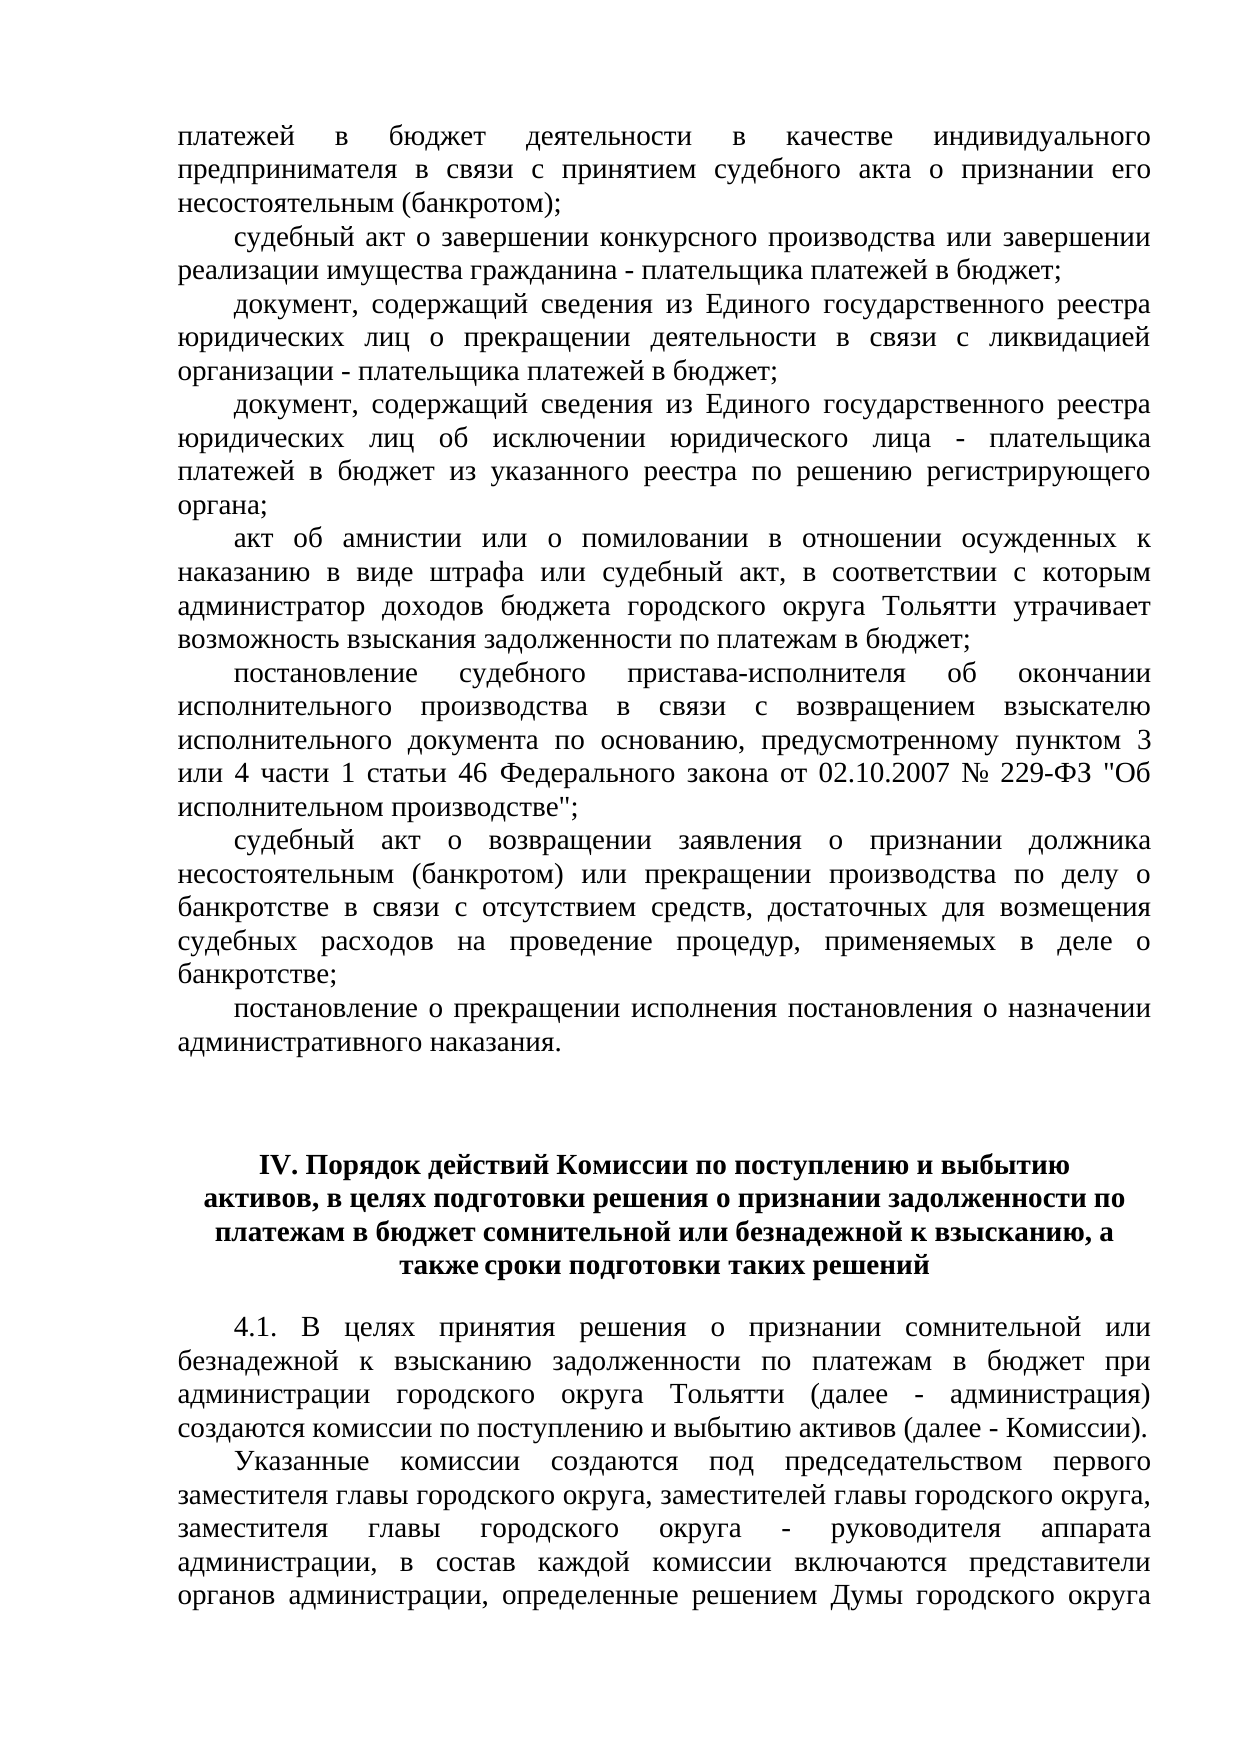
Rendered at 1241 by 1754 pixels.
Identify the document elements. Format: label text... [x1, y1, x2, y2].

text документ, содержащий сведения из Единого государственного реестра юридических лиц об исключении юридического лица - плательщика платежей в бюджет из указанного реестра по решению регистрирующего органа; [177, 386, 1152, 521]
text судебный акт о завершении конкурсного производства или завершении реализации имущества гражданина - плательщика платежей в бюджет; [177, 219, 1152, 286]
text акт об амнистии или о помиловании в отношении осужденных к наказанию в виде штрафа или судебный акт, в соответствии с которым администратор доходов бюджета городского округа Тольятти утрачивает возможность взыскания задолженности по платежам в бюджет; [177, 521, 1152, 655]
text постановление о прекращении исполнения постановления о назначении административного наказания. [177, 990, 1152, 1057]
text 4.1. В целях принятия решения о признании сомнительной или безнадежной к взысканию задолженности по платежам в бюджет при администрации городского округа Тольятти (далее - администрация) создаются комиссии по поступлению и выбытию активов (далее - Комиссии). [177, 1309, 1152, 1443]
text судебный акт о возвращении заявления о признании должника несостоятельным (банкротом) или прекращении производства по делу о банкротстве в связи с отсутствием средств, достаточных для возмещения судебных расходов на проведение процедур, применяемых в деле о банкротстве; [177, 822, 1152, 990]
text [177, 118, 1152, 219]
text IV. Порядок действий Комиссии по поступлению и выбытию [177, 1147, 1152, 1180]
text постановление судебного пристава-исполнителя об окончании исполнительного производства в связи с возвращением взыскателю исполнительного документа по основанию, предусмотренному пунктом 3 или 4 части 1 статьи 46 Федерального закона от 02.10.2007 № 229-ФЗ "Об исполнительном производстве"; [177, 655, 1152, 822]
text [177, 1443, 1152, 1611]
text активов, в целях подготовки решения о признании задолженности по платежам в бюджет сомнительной или безнадежной к взысканию, а также сроки подготовки таких решений [177, 1180, 1152, 1281]
text документ, содержащий сведения из Единого государственного реестра юридических лиц о прекращении деятельности в связи с ликвидацией организации - плательщика платежей в бюджет; [177, 286, 1152, 386]
